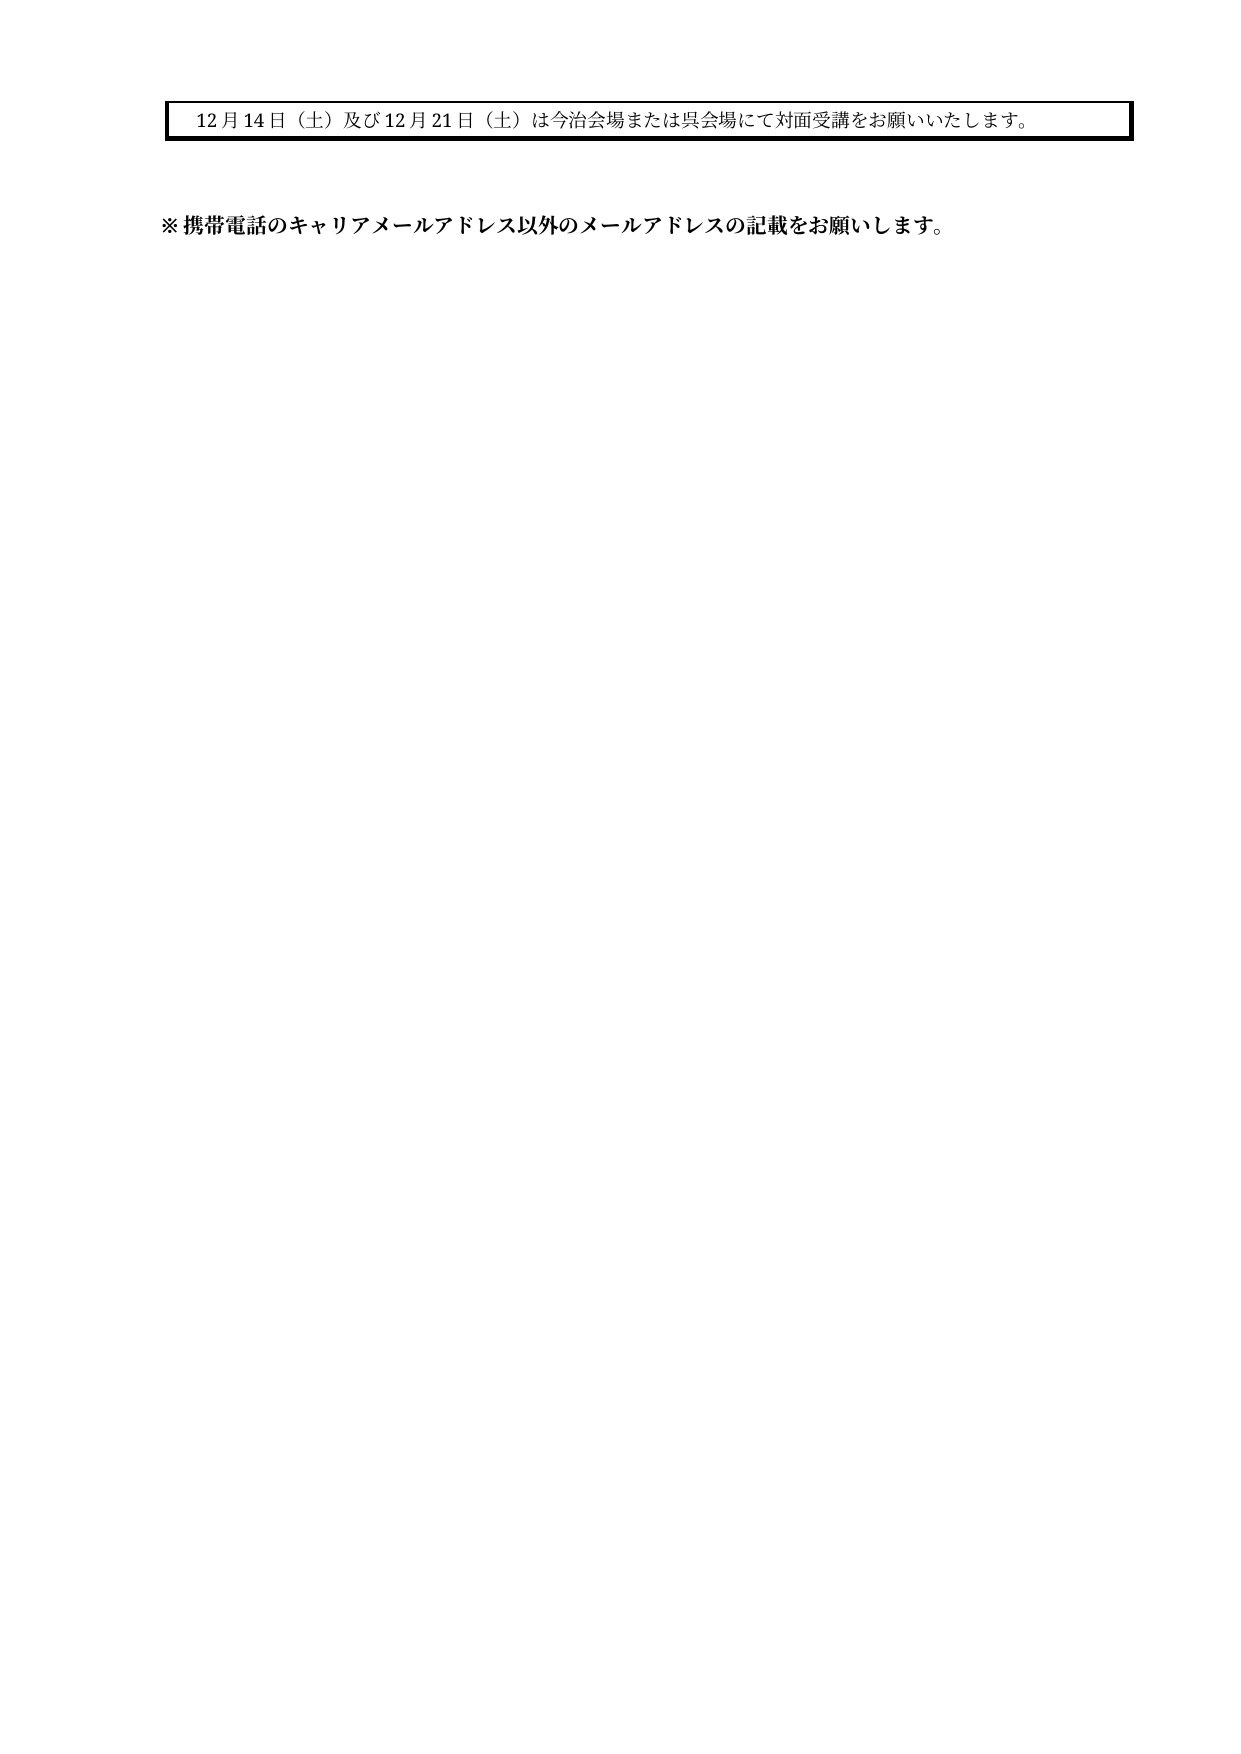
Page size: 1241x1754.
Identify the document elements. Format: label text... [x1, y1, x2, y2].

text ※ 携帯電話のキャリアメールアドレス以外のメールアドレスの記載をお願いします。 [130, 208, 1134, 241]
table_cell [169, 103, 1129, 136]
